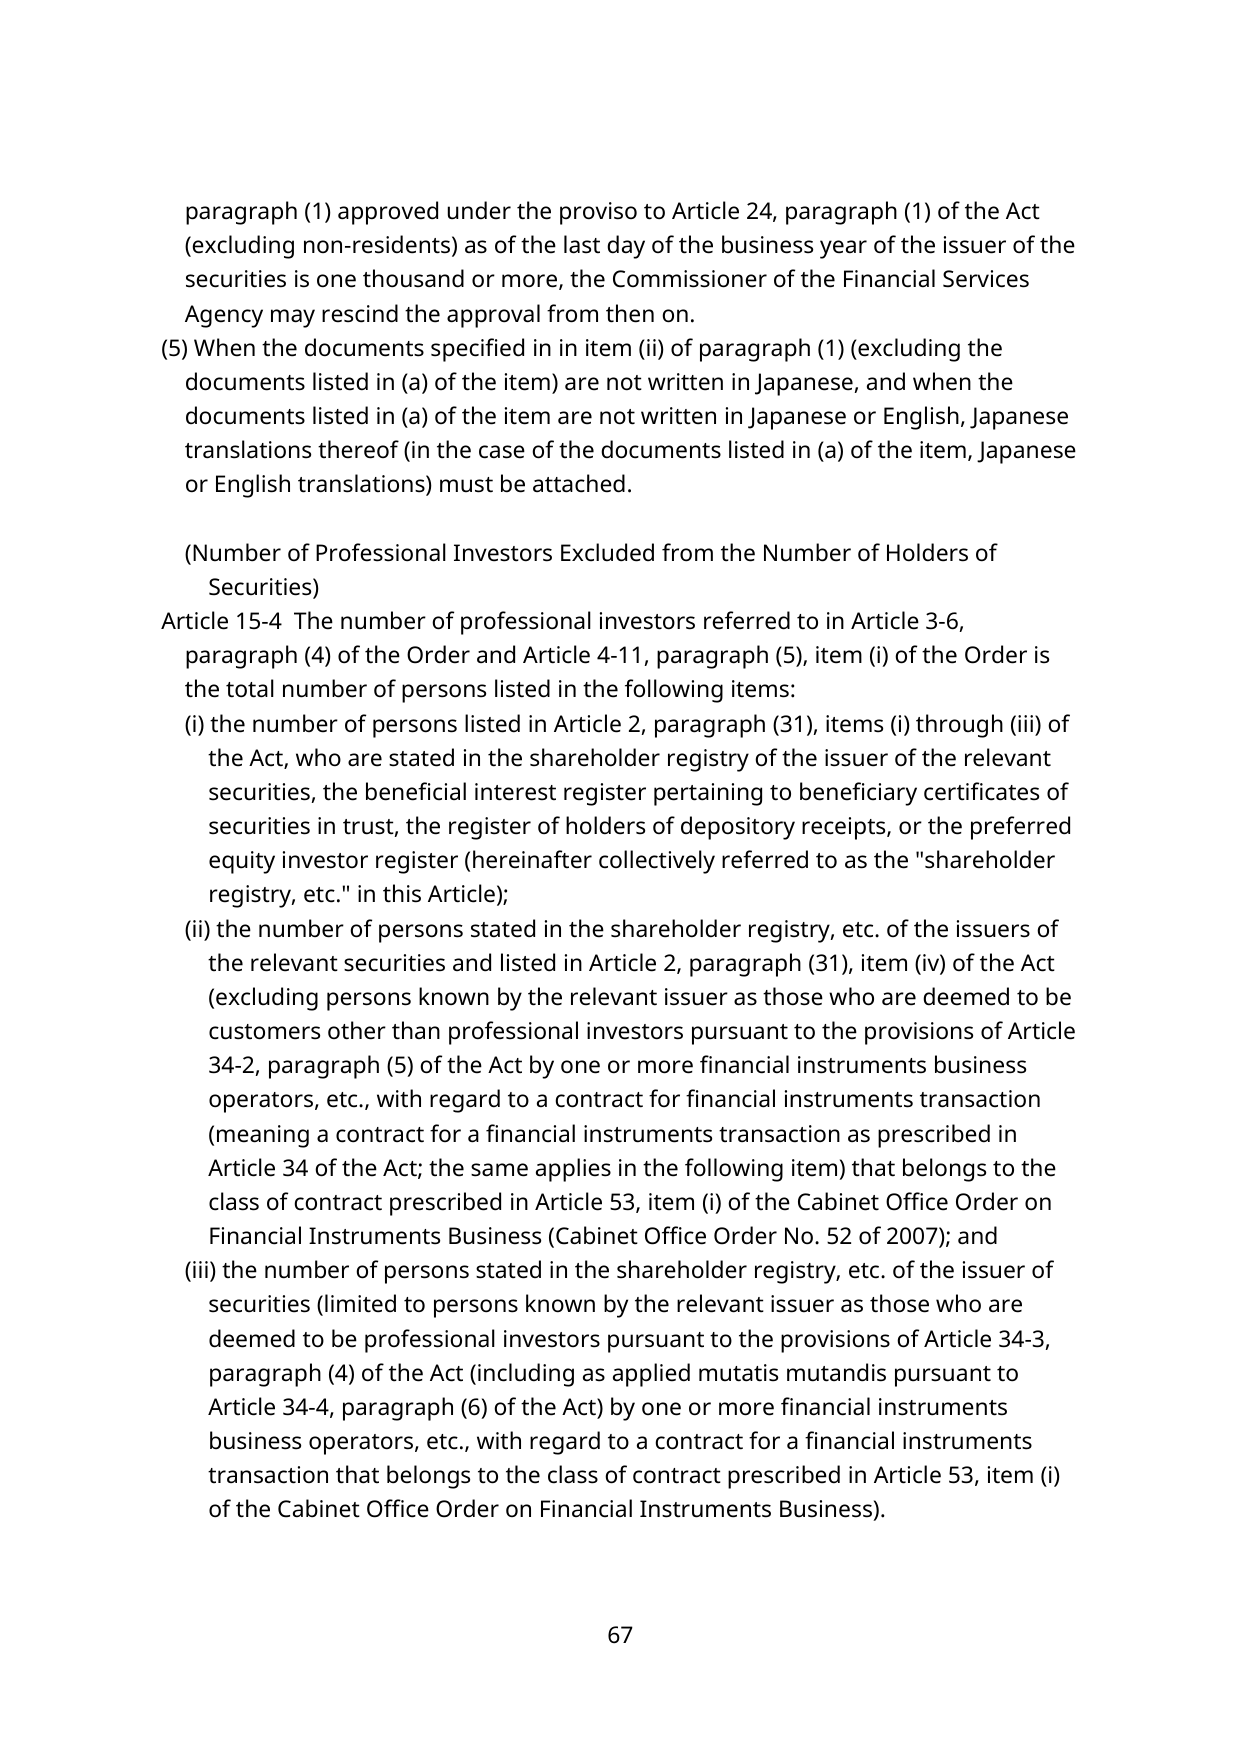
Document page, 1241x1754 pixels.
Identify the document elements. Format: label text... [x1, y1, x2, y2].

text (i) the number of persons listed in Article 2, paragraph (31), items (i) through (iii) of the Act, who are stated in the shareholder registry of the issuer of the relevant securities, the beneficial interest register pertaining to beneficiary certificates of securities in trust, the register of holders of depository receipts, or the preferred equity investor register (hereinafter collectively referred to as the "shareholder registry, etc." in this Article); [184, 706, 1079, 911]
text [161, 194, 1079, 330]
text (ii) the number of persons stated in the shareholder registry, etc. of the issuers of the relevant securities and listed in Article 2, paragraph (31), item (iv) of the Act (excluding persons known by the relevant issuer as those who are deemed to be customers other than professional investors pursuant to the provisions of Article 34-2, paragraph (5) of the Act by one or more financial instruments business operators, etc., with regard to a contract for financial instruments transaction (meaning a contract for a financial instruments transaction as prescribed in Article 34 of the Act; the same applies in the following item) that belongs to the class of contract prescribed in Article 53, item (i) of the Cabinet Office Order on Financial Instruments Business (Cabinet Office Order No. 52 of 2007); and [184, 911, 1079, 1253]
text (Number of Professional Investors Excluded from the Number of Holders of Securities) [184, 535, 1079, 604]
text (5) When the documents specified in in item (ii) of paragraph (1) (excluding the documents listed in (a) of the item) are not written in Japanese, and when the documents listed in (a) of the item are not written in Japanese or English, Japanese translations thereof (in the case of the documents listed in (a) of the item, Japanese or English translations) must be attached. [161, 330, 1079, 501]
text Article 15-4 The number of professional investors referred to in Article 3-6, paragraph (4) of the Order and Article 4-11, paragraph (5), item (i) of the Order is the total number of persons listed in the following items: [161, 604, 1079, 706]
text (iii) the number of persons stated in the shareholder registry, etc. of the issuer of securities (limited to persons known by the relevant issuer as those who are deemed to be professional investors pursuant to the provisions of Article 34-3, paragraph (4) of the Act (including as applied mutatis mutandis pursuant to Article 34-4, paragraph (6) of the Act) by one or more financial instruments business operators, etc., with regard to a contract for a financial instruments transaction that belongs to the class of contract prescribed in Article 53, item (i) of the Cabinet Office Order on Financial Instruments Business). [184, 1253, 1079, 1526]
